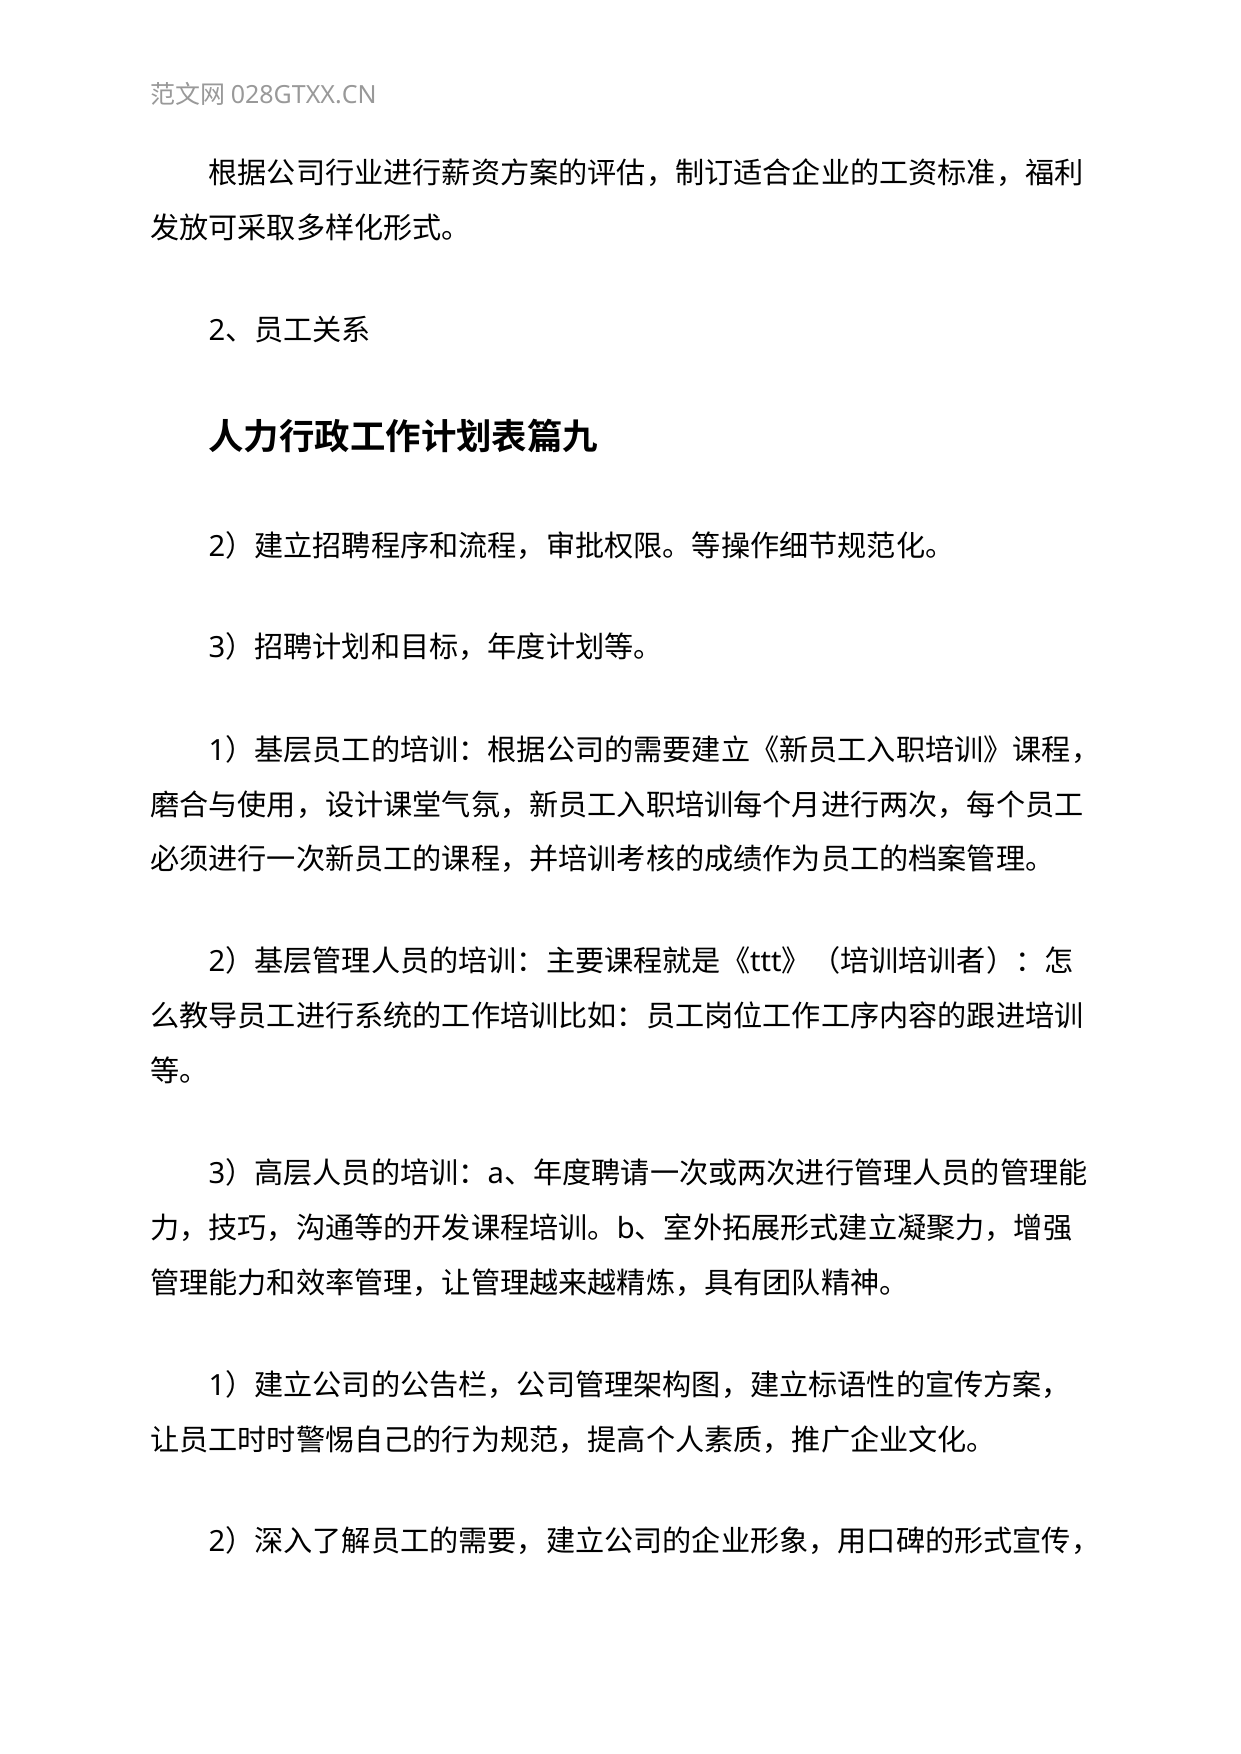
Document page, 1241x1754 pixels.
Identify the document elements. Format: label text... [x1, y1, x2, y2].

text 3）高层人员的培训：a、年度聘请一次或两次进行管理人员的管理能力，技巧，沟通等的开发课程培训。b、室外拓展形式建立凝聚力，增强管理能力和效率管理，让管理越来越精炼，具有团队精神。 [150, 1149, 1090, 1302]
text 人力行政工作计划表篇九 [150, 409, 1090, 460]
text 1）基层员工的培训：根据公司的需要建立《新员工入职培训》课程，磨合与使用，设计课堂气氛，新员工入职培训每个月进行两次，每个员工必须进行一次新员工的课程，并培训考核的成绩作为员工的档案管理。 [150, 726, 1090, 878]
text 1）建立公司的公告栏，公司管理架构图，建立标语性的宣传方案，让员工时时警惕自己的行为规范，提高个人素质，推广企业文化。 [150, 1361, 1090, 1458]
text 2、员工关系 [150, 307, 1090, 349]
text 3）招聘计划和目标，年度计划等。 [150, 624, 1090, 666]
text 2）建立招聘程序和流程，审批权限。等操作细节规范化。 [150, 522, 1090, 564]
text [150, 1518, 1090, 1560]
text 根据公司行业进行薪资方案的评估，制订适合企业的工资标准，福利发放可采取多样化形式。 [150, 150, 1090, 247]
text 2）基层管理人员的培训：主要课程就是《ttt》（培训培训者）：怎么教导员工进行系统的工作培训比如：员工岗位工作工序内容的跟进培训等。 [150, 938, 1090, 1090]
